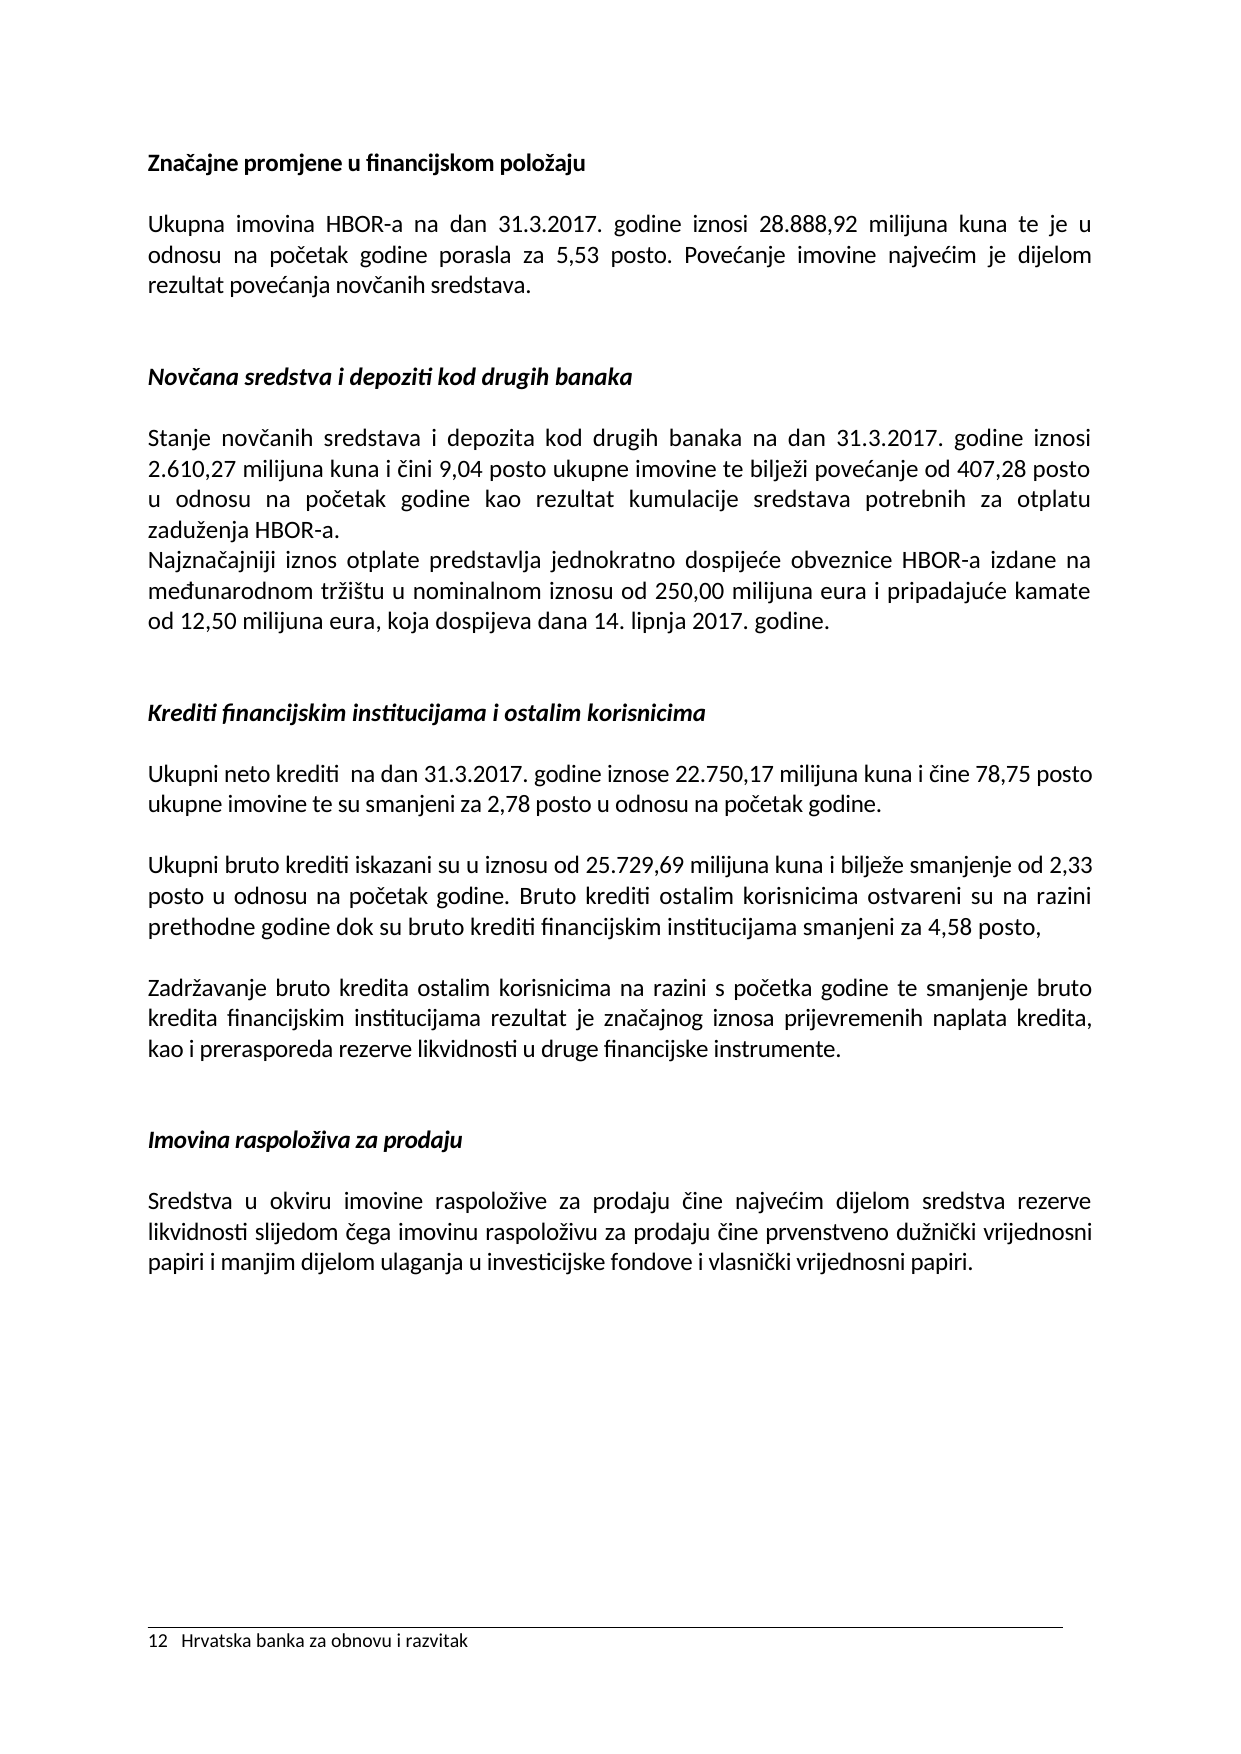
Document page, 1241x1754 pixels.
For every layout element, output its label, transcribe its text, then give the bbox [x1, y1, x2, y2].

text Novčana sredstva i depoziti kod drugih banaka [148, 361, 1093, 392]
text Stanje novčanih sredstava i depozita kod drugih banaka na dan 31.3.2017. godine iznosi 2.610,27 milijuna kuna i čini 9,04 posto ukupne imovine te bilježi povećanje od 407,28 posto u odnosu na početak godine kao rezultat kumulacije sredstava potrebnih za otplatu zaduženja HBOR-a. [148, 422, 1093, 544]
text Imovina raspoloživa za prodaju [148, 1124, 1093, 1155]
text Značajne promjene u financijskom položaju [148, 148, 1093, 178]
text Zadržavanje bruto kredita ostalim korisnicima na razini s početka godine te smanjenje bruto kredita financijskim institucijama rezultat je značajnog iznosa prijevremenih naplata kredita, kao i prerasporeda rezerve likvidnosti u druge financijske instrumente. [148, 972, 1093, 1063]
text Ukupni neto krediti na dan 31.3.2017. godine iznose 22.750,17 milijuna kuna i čine 78,75 posto ukupne imovine te su smanjeni za 2,78 posto u odnosu na početak godine. [148, 758, 1093, 819]
text Ukupna imovina HBOR-a na dan 31.3.2017. godine iznosi 28.888,92 milijuna kuna te je u odnosu na početak godine porasla za 5,53 posto. Povećanje imovine najvećim je dijelom rezultat povećanja novčanih sredstava. [148, 209, 1093, 300]
text Ukupni bruto krediti iskazani su u iznosu od 25.729,69 milijuna kuna i bilježe smanjenje od 2,33 posto u odnosu na početak godine. Bruto krediti ostalim korisnicima ostvareni su na razini prethodne godine dok su bruto krediti financijskim institucijama smanjeni za 4,58 posto, [148, 849, 1093, 941]
text Najznačajniji iznos otplate predstavlja jednokratno dospijeće obveznice HBOR-a izdane na međunarodnom tržištu u nominalnom iznosu od 250,00 milijuna eura i pripadajuće kamate od 12,50 milijuna eura, koja dospijeva dana 14. lipnja 2017. godine. [148, 544, 1093, 636]
text Sredstva u okviru imovine raspoložive za prodaju čine najvećim dijelom sredstva rezerve likvidnosti slijedom čega imovinu raspoloživu za prodaju čine prvenstveno dužnički vrijednosni papiri i manjim dijelom ulaganja u investicijske fondove i vlasnički vrijednosni papiri. [148, 1185, 1093, 1277]
text Krediti financijskim institucijama i ostalim korisnicima [148, 697, 1093, 727]
